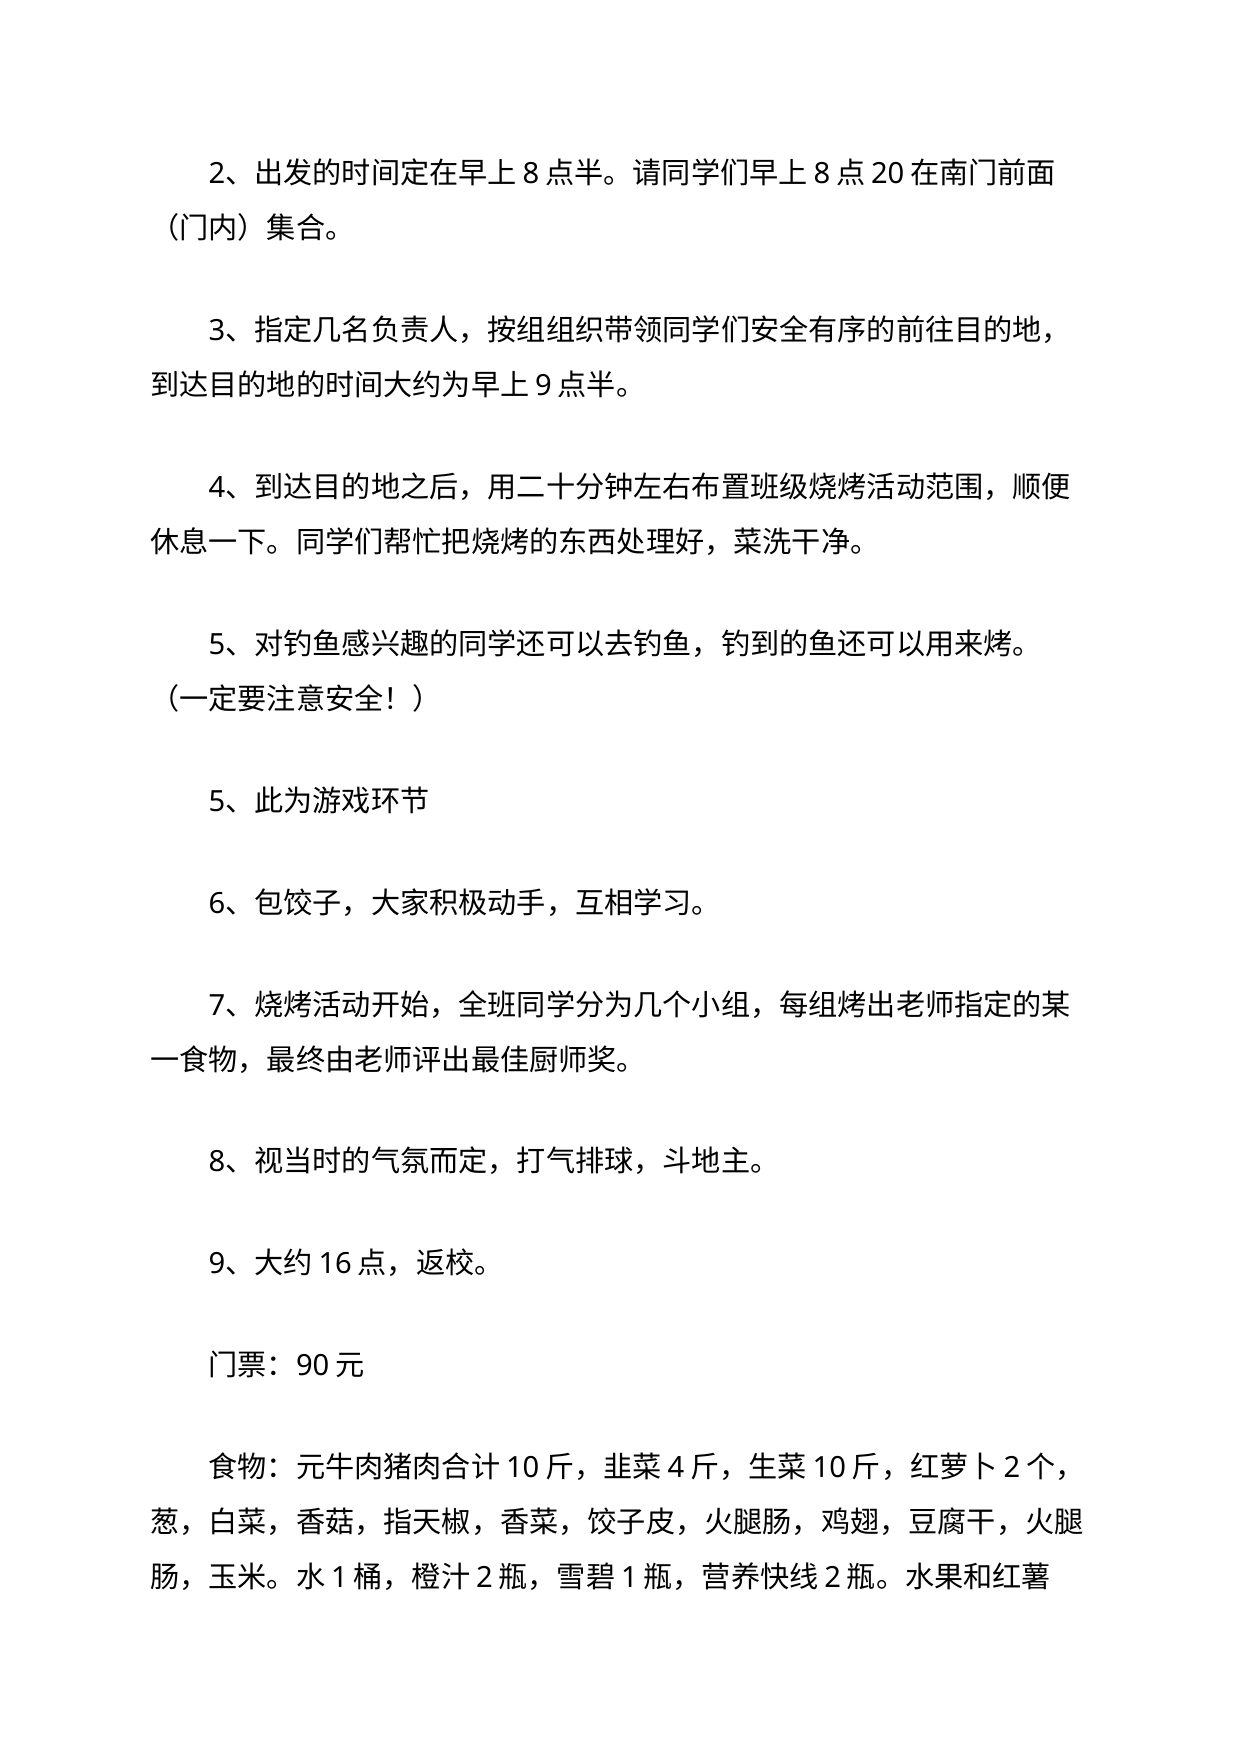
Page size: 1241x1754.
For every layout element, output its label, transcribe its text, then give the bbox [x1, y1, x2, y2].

text 6、包饺子，大家积极动手，互相学习。 [150, 879, 1090, 922]
text 8、视当时的气氛而定，打气排球，斗地主。 [150, 1138, 1090, 1180]
text 7、烧烤活动开始，全班同学分为几个小组，每组烤出老师指定的某一食物，最终由老师评出最佳厨师奖。 [150, 981, 1090, 1078]
text 4、到达目的地之后，用二十分钟左右布置班级烧烤活动范围，顺便休息一下。同学们帮忙把烧烤的东西处理好，菜洗干净。 [150, 464, 1090, 561]
text 门票：90元 [150, 1342, 1090, 1384]
text 5、此为游戏环节 [150, 777, 1090, 820]
text 5、对钓鱼感兴趣的同学还可以去钓鱼，钓到的鱼还可以用来烤。（一定要注意安全！） [150, 621, 1090, 718]
text 2、出发的时间定在早上8点半。请同学们早上8点20在南门前面（门内）集合。 [150, 150, 1090, 247]
text 3、指定几名负责人，按组组织带领同学们安全有序的前往目的地，到达目的地的时间大约为早上9点半。 [150, 307, 1090, 404]
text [150, 1444, 1090, 1596]
text 9、大约16点，返校。 [150, 1240, 1090, 1282]
